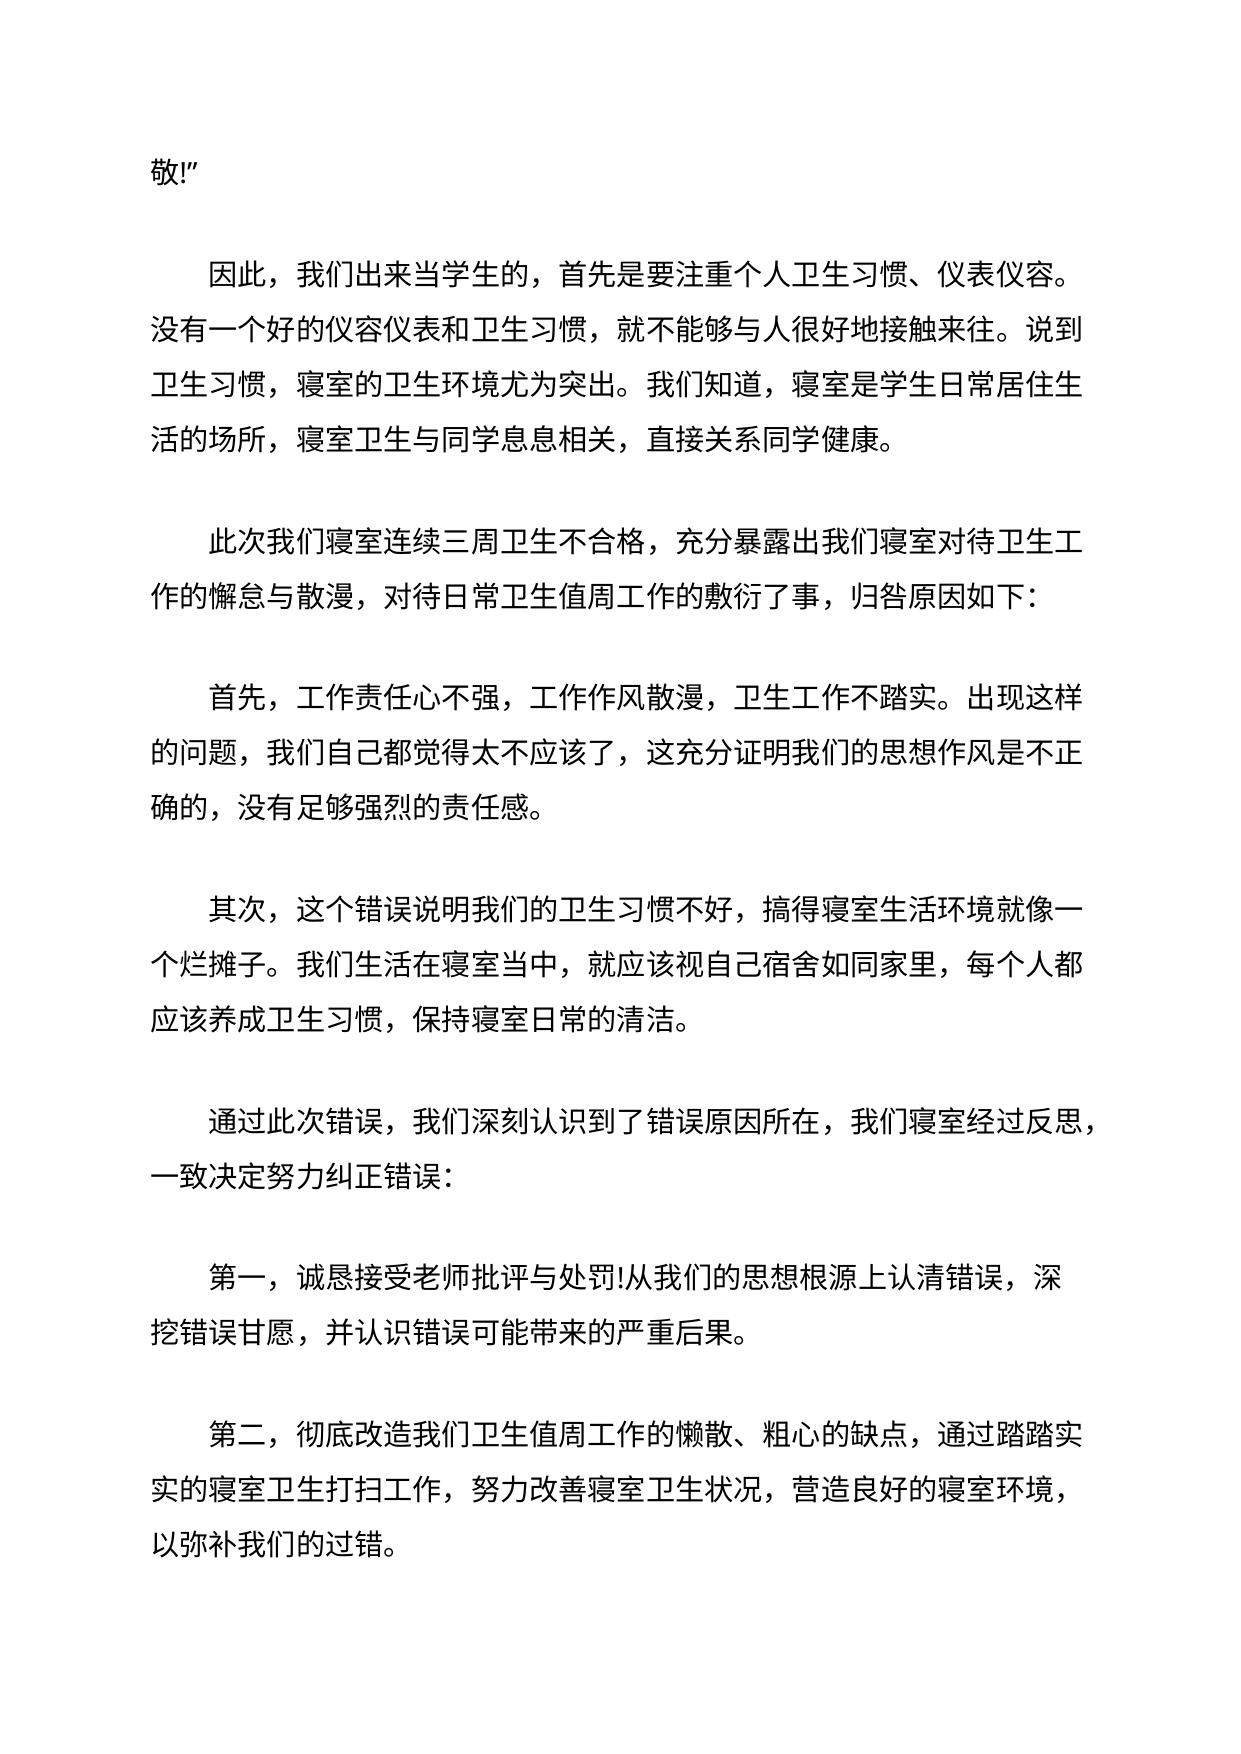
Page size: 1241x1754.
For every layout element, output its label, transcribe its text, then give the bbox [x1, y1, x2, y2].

text 首先，工作责任心不强，工作作风散漫，卫生工作不踏实。出现这样的问题，我们自己都觉得太不应该了，这充分证明我们的思想作风是不正确的，没有足够强烈的责任感。 [150, 675, 1090, 827]
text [150, 150, 1090, 192]
text 因此，我们出来当学生的，首先是要注重个人卫生习惯、仪表仪容。没有一个好的仪容仪表和卫生习惯，就不能够与人很好地接触来往。说到卫生习惯，寝室的卫生环境尤为突出。我们知道，寝室是学生日常居住生活的场所，寝室卫生与同学息息相关，直接关系同学健康。 [150, 252, 1090, 459]
text 第一，诚恳接受老师批评与处罚!从我们的思想根源上认清错误，深挖错误甘愿，并认识错误可能带来的严重后果。 [150, 1255, 1090, 1352]
text 此次我们寝室连续三周卫生不合格，充分暴露出我们寝室对待卫生工作的懈怠与散漫，对待日常卫生值周工作的敷衍了事，归咎原因如下： [150, 518, 1090, 616]
text 其次，这个错误说明我们的卫生习惯不好，搞得寝室生活环境就像一个烂摊子。我们生活在寝室当中，就应该视自己宿舍如同家里，每个人都应该养成卫生习惯，保持寝室日常的清洁。 [150, 887, 1090, 1039]
text 第二，彻底改造我们卫生值周工作的懒散、粗心的缺点，通过踏踏实实的寝室卫生打扫工作，努力改善寝室卫生状况，营造良好的寝室环境，以弥补我们的过错。 [150, 1412, 1090, 1564]
text 通过此次错误，我们深刻认识到了错误原因所在，我们寝室经过反思，一致决定努力纠正错误： [150, 1098, 1090, 1195]
